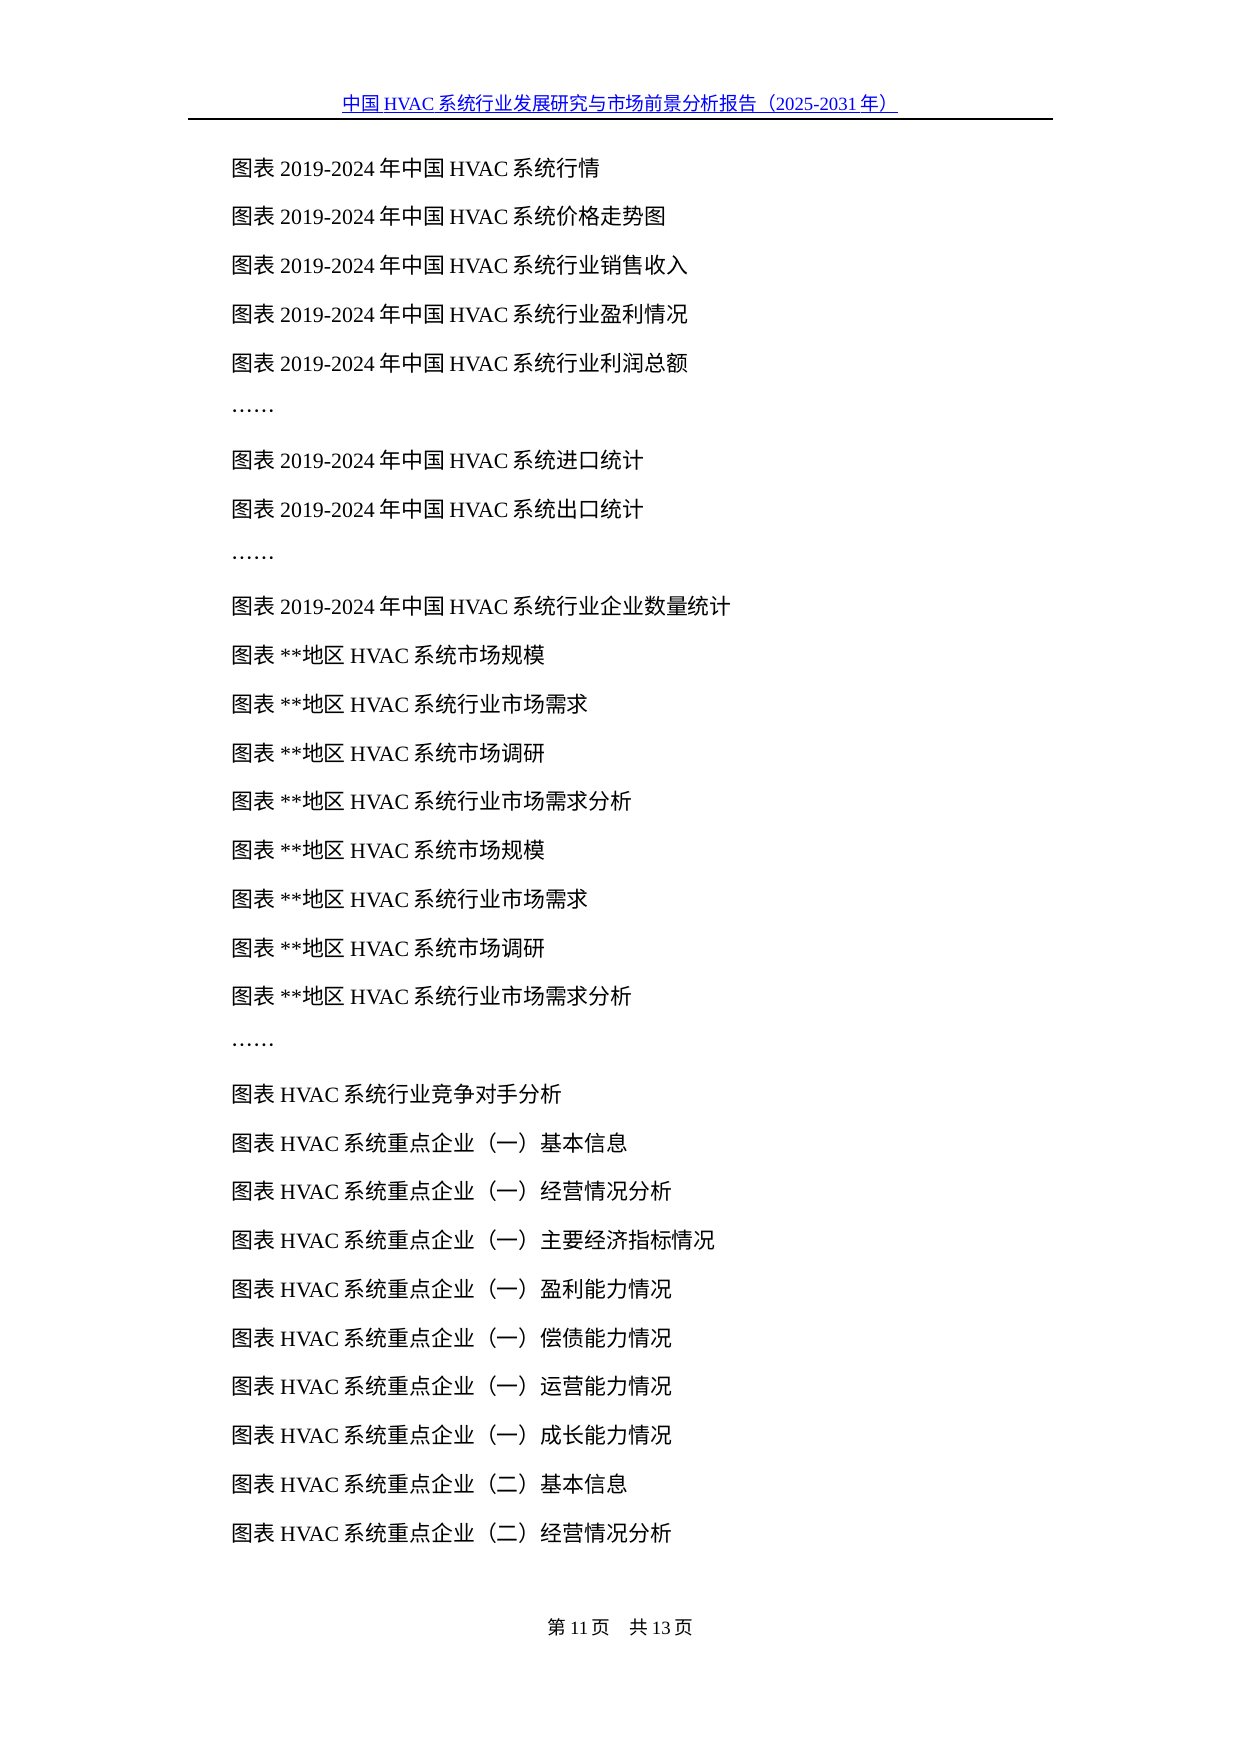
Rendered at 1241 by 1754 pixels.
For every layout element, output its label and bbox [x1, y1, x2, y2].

text [187, 150, 1053, 1548]
